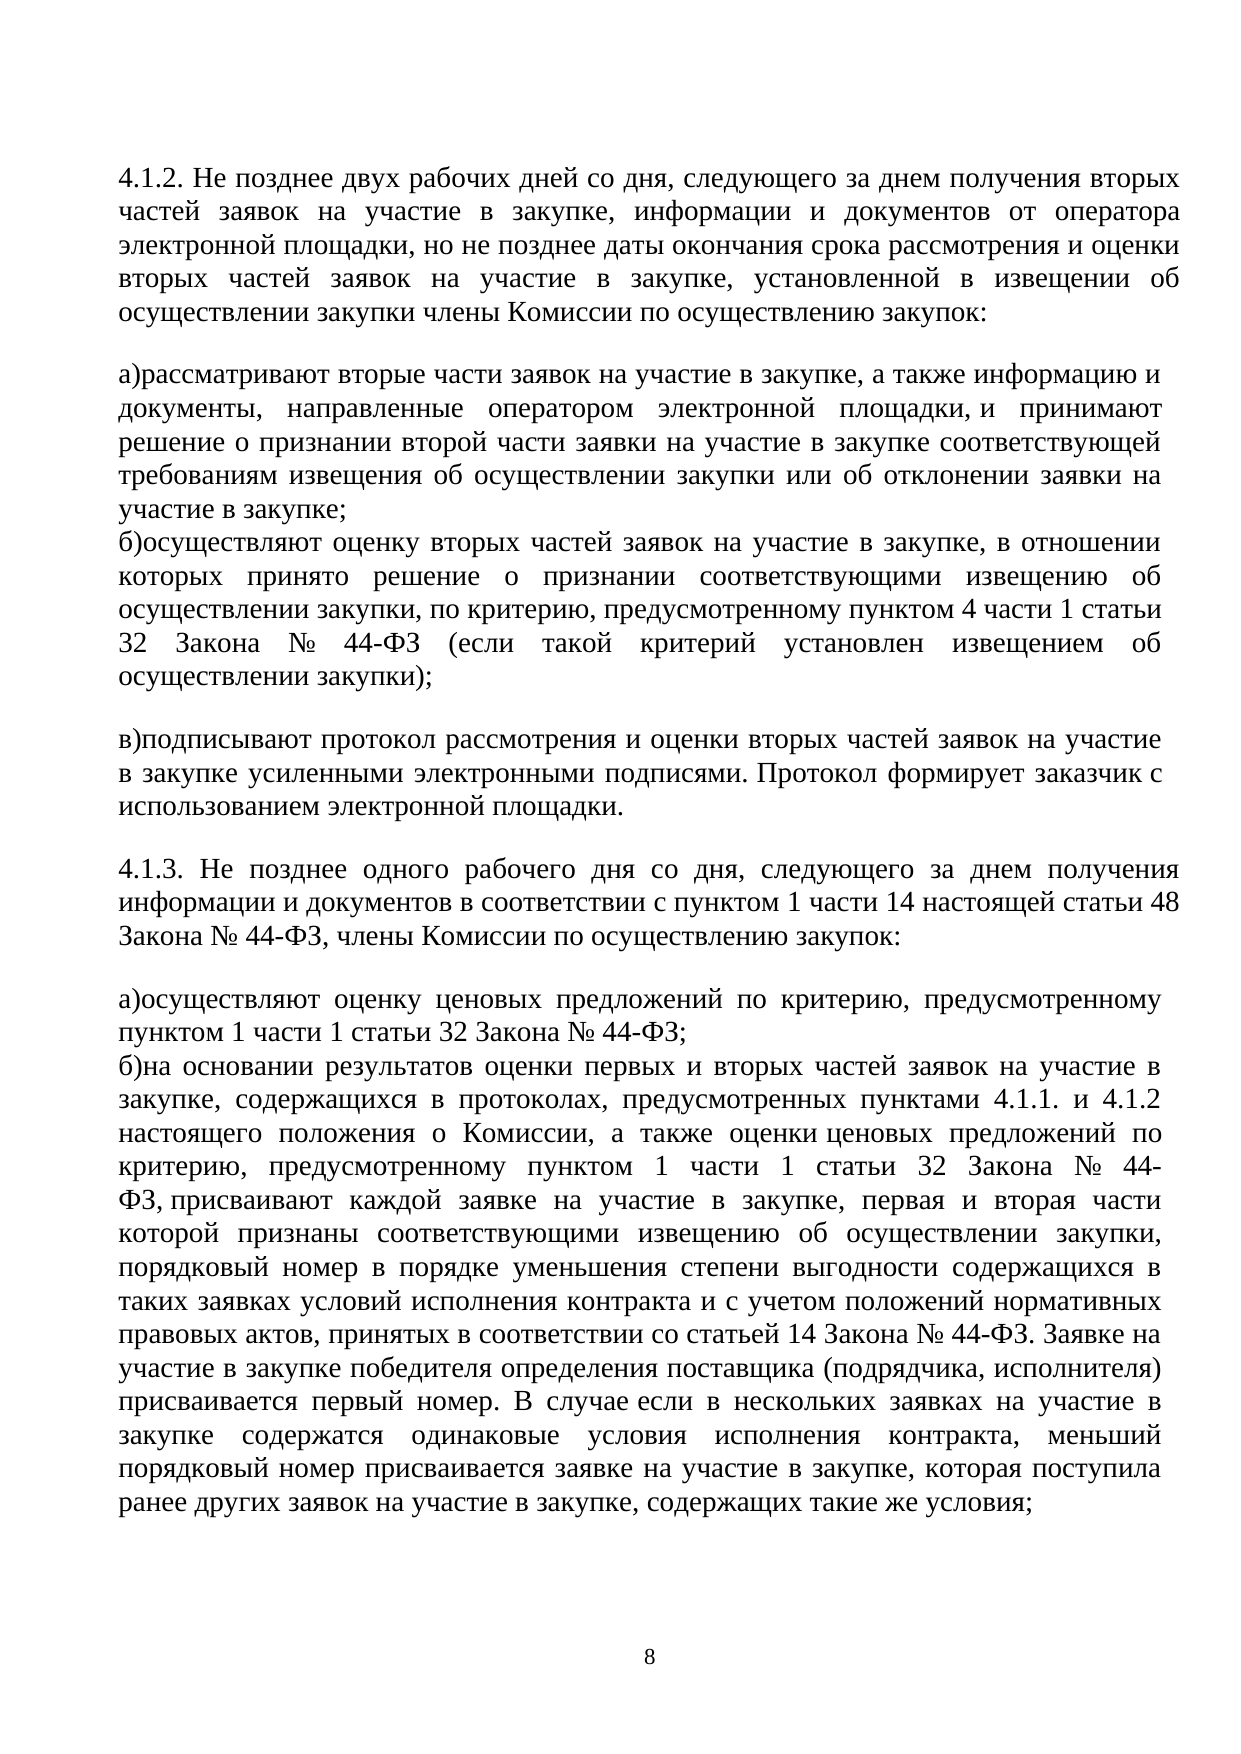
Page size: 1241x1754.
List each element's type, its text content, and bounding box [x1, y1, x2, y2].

text б)на основании результатов оценки первых и вторых частей заявок на участие в закупке, содержащихся в протоколах, предусмотренных пунктами 4.1.1. и 4.1.2 настоящего положения о Комиссии, а также оценки ценовых предложений по критерию, предусмотренному пунктом 1 части 1 статьи 32 Закона № 44-ФЗ, присваивают каждой заявке на участие в закупке, первая и вторая части которой признаны соответствующими извещению об осуществлении закупки, порядковый номер в порядке уменьшения степени выгодности содержащихся в таких заявках условий исполнения контракта и с учетом положений нормативных правовых актов, принятых в соответствии со статьей 14 Закона № 44-ФЗ. Заявке на участие в закупке победителя определения поставщика (подрядчика, исполнителя) присваивается первый номер. В случае если в нескольких заявках на участие в закупке содержатся одинаковые условия исполнения контракта, меньший порядковый номер присваивается заявке на участие в закупке, которая поступила ранее других заявок на участие в закупке, содержащих такие же условия; [118, 1048, 1162, 1517]
text в)подписывают протокол рассмотрения и оценки вторых частей заявок на участие в закупке усиленными электронными подписями. Протокол формирует заказчик с использованием электронной площадки. [118, 721, 1162, 822]
text 4.1.3. Не позднее одного рабочего дня со дня, следующего за днем получения информации и документов в соответствии с пунктом 1 части 14 настоящей статьи 48 Закона № 44-ФЗ, члены Комиссии по осуществлению закупок: [118, 851, 1181, 952]
text 4.1.2. Не позднее двух рабочих дней со дня, следующего за днем получения вторых частей заявок на участие в закупке, информации и документов от оператора электронной площадки, но не позднее даты окончания срока рассмотрения и оценки вторых частей заявок на участие в закупке, установленной в извещении об осуществлении закупки члены Комиссии по осуществлению закупок: [118, 160, 1181, 327]
text б)осуществляют оценку вторых частей заявок на участие в закупке, в отношении которых принято решение о признании соответствующими извещению об осуществлении закупки, по критерию, предусмотренному пунктом 4 части 1 статьи 32 Закона № 44-ФЗ (если такой критерий установлен извещением об осуществлении закупки); [118, 524, 1162, 692]
text а)осуществляют оценку ценовых предложений по критерию, предусмотренному пунктом 1 части 1 статьи 32 Закона № 44-ФЗ; [118, 981, 1162, 1048]
text а)рассматривают вторые части заявок на участие в закупке, а также информацию и документы, направленные оператором электронной площадки, и принимают решение о признании второй части заявки на участие в закупке соответствующей требованиям извещения об осуществлении закупки или об отклонении заявки на участие в закупке; [118, 357, 1162, 524]
